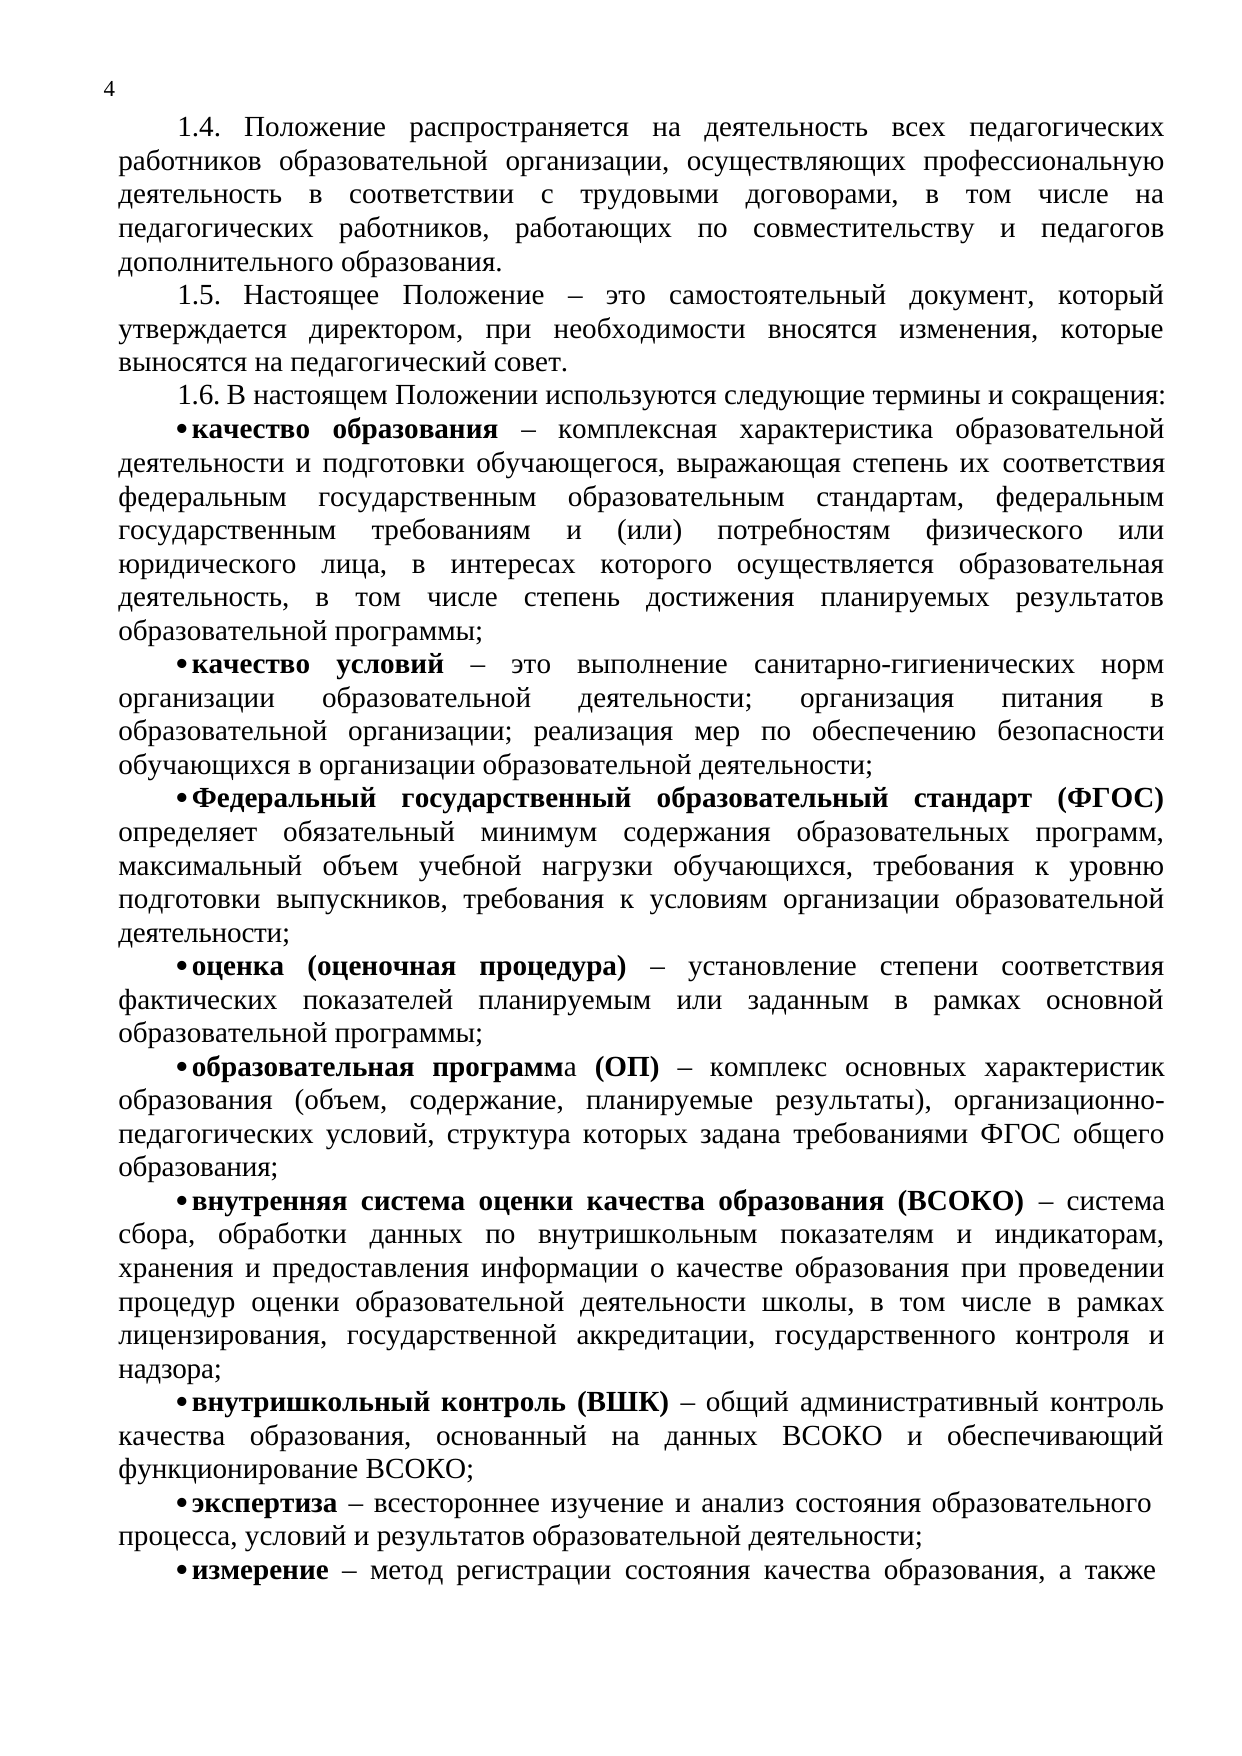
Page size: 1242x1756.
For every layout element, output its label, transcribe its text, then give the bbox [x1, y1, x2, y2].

list В настоящем Положении используются следующие термины и сокращения: [177, 378, 1197, 412]
list внутришкольный контроль (ВШК) – общий административный контроль качества образования, основанный на данных ВСОКО и обеспечивающий функционирование ВСОКО; [118, 1384, 1164, 1485]
list измерение – метод регистрации состояния качества образования, а также [177, 1552, 1197, 1586]
list Федеральный государственный образовательный стандарт (ФГОС) определяет обязательный минимум содержания образовательных программ, максимальный объем учебной нагрузки обучающихся, требования к уровню подготовки выпускников, требования к условиям организации образовательной деятельности; [118, 781, 1165, 948]
list внутренняя система оценки качества образования (ВСОКО) – система сбора, обработки данных по внутришкольным показателям и индикаторам, хранения и предоставления информации о качестве образования при проведении процедур оценки образовательной деятельности школы, в том числе в рамках лицензирования, государственной аккредитации, государственного контроля и надзора; [118, 1183, 1165, 1384]
list Положение распространяется на деятельность всех педагогических работников образовательной организации, осуществляющих профессиональную деятельность в соответствии с трудовыми договорами, в том числе на педагогических работников, работающих по совместительству и педагогов дополнительного образования. [118, 109, 1165, 277]
list качество образования – комплексная характеристика образовательной деятельности и подготовки обучающегося, выражающая степень их соответствия федеральным государственным образовательным стандартам, федеральным государственным требованиям и (или) потребностям физического или юридического лица, в интересах которого осуществляется образовательная деятельность, в том числе степень достижения планируемых результатов образовательной программы; [118, 412, 1165, 646]
list Настоящее Положение – это самостоятельный документ, который утверждается директором, при необходимости вносятся изменения, которые выносятся на педагогический совет. [118, 277, 1165, 378]
list оценка (оценочная процедура) – установление степени соответствия фактических показателей планируемым или заданным в рамках основной образовательной программы; [118, 948, 1165, 1049]
list образовательная программа (ОП) – комплекс основных характеристик образования (объем, содержание, планируемые результаты), организационно- педагогических условий, структура которых задана требованиями ФГОС общего образования; [118, 1049, 1165, 1183]
list качество условий – это выполнение санитарно-гигиенических норм организации образовательной деятельности; организация питания в образовательной организации; реализация мер по обеспечению безопасности обучающихся в организации образовательной деятельности; [118, 646, 1165, 781]
list экспертиза – всестороннее изучение и анализ состояния образовательного процесса, условий и результатов образовательной деятельности; [118, 1485, 1153, 1552]
